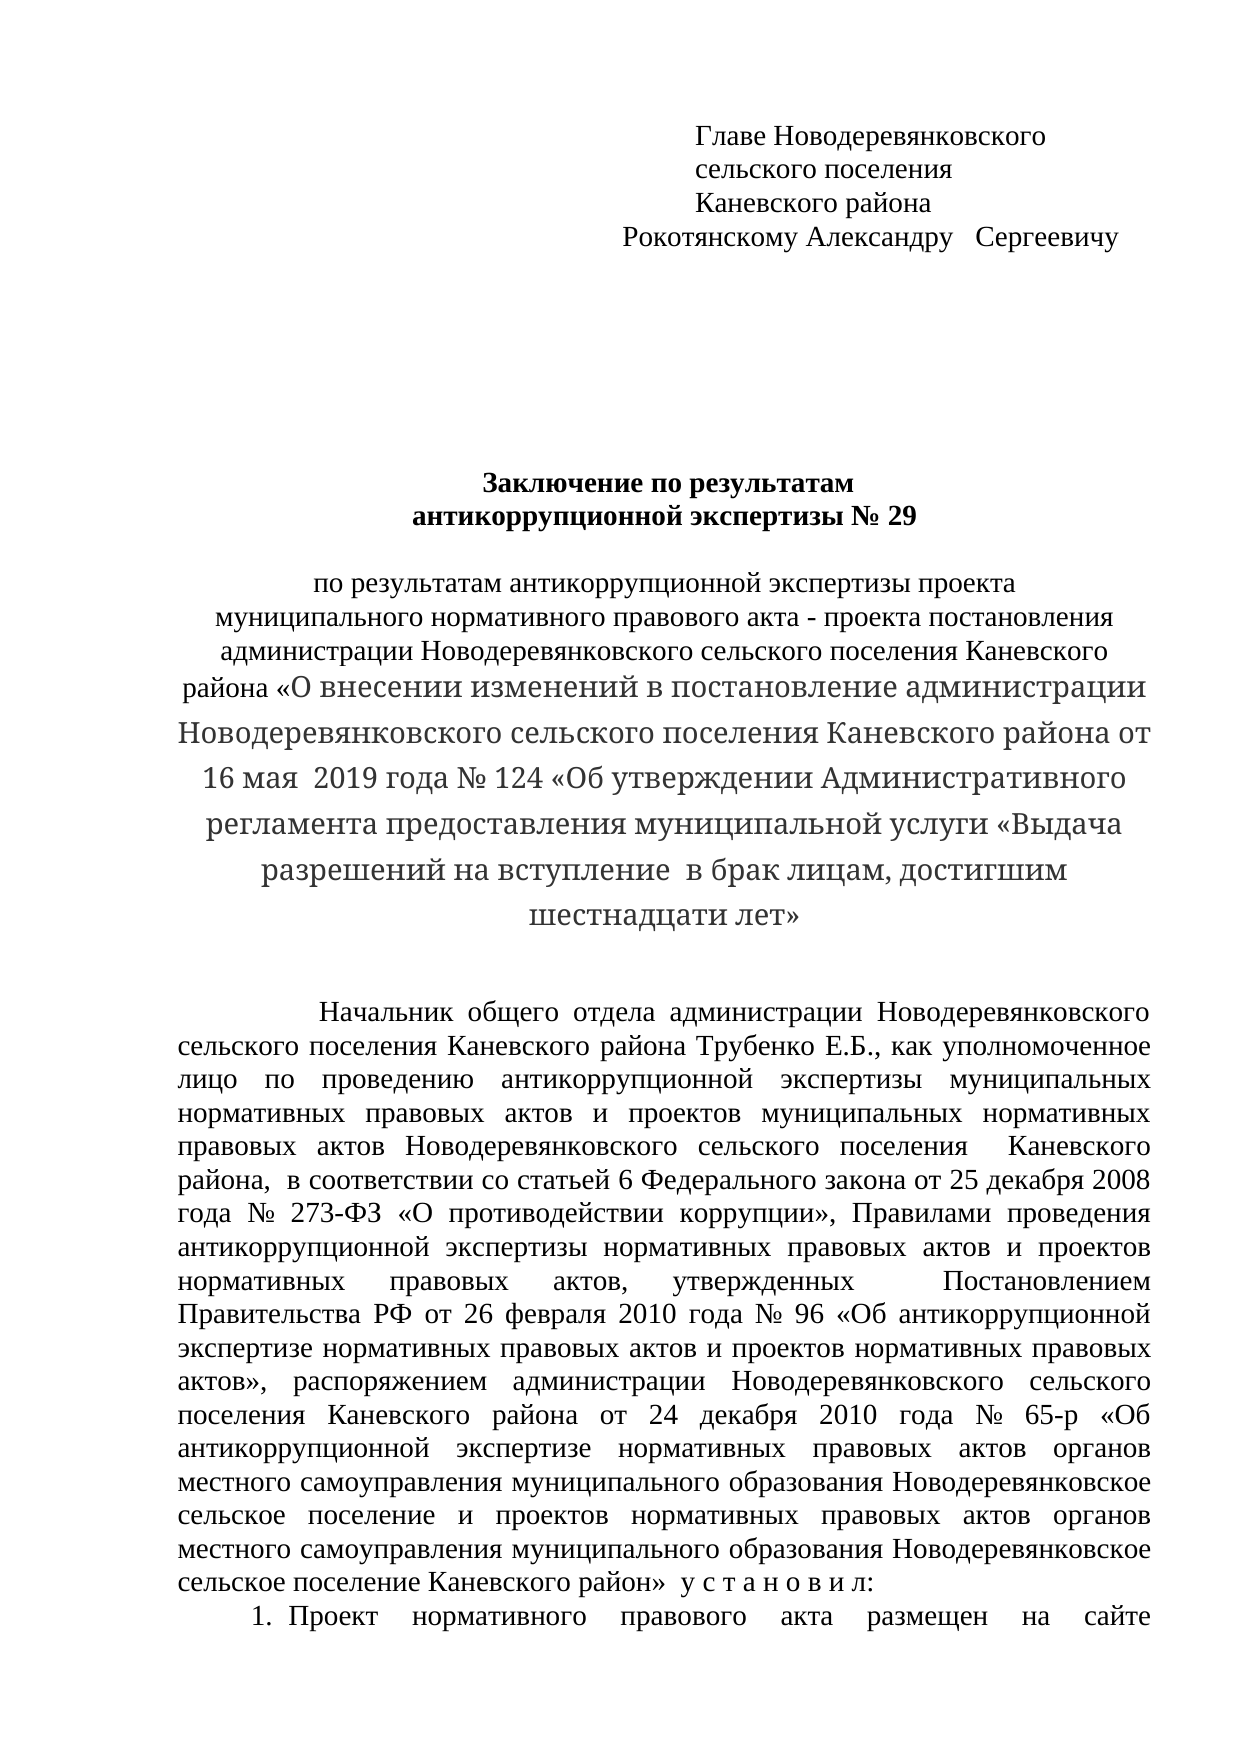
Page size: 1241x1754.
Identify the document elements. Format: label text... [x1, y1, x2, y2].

text Главе Новодеревянковского [177, 118, 1152, 152]
text Рокотянскому Александру Сергеевичу [177, 219, 1152, 252]
text района «О внесении изменений в постановление администрации Новодеревянковского сельского поселения Каневского района от 16 мая 2019 года № 124 «Об утверждении Административного регламента предоставления муниципальной услуги «Выдача разрешений на вступление в брак лицам, достигшим шестнадцати лет» [177, 752, 1152, 934]
text муниципального нормативного правового акта - проекта постановления администрации Новодеревянковского сельского поселения Каневского [177, 599, 1152, 666]
text Начальник общего отдела администрации Новодеревянковского сельского поселения Каневского района Трубенко Е.Б., как уполномоченное лицо по проведению антикоррупционной экспертизы муниципальных нормативных правовых актов и проектов муниципальных нормативных правовых актов Новодеревянковского сельского поселения Каневского района, в соответствии со статьей 6 Федерального закона от 25 декабря 2008 года № 273-ФЗ «О противодействии коррупции», Правилами проведения антикоррупционной экспертизы нормативных правовых актов и проектов нормативных правовых актов, утвержденных Постановлением Правительства РФ от 26 февраля 2010 года № 96 «Об антикоррупционной экспертизе нормативных правовых актов и проектов нормативных правовых актов», распоряжением администрации Новодеревянковского сельского поселения Каневского района от 24 декабря 2010 года № 65-р «Об антикоррупционной экспертизе нормативных правовых актов органов местного самоуправления муниципального образования Новодеревянковское сельское поселение и проектов нормативных правовых актов органов местного самоуправления муниципального образования Новодеревянковское сельское поселение Каневского район» у с т а н о в и л: [177, 994, 1152, 1598]
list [177, 1598, 1152, 1632]
text по результатам антикоррупционной экспертизы проекта [177, 566, 1152, 599]
text района «О внесении изменений в постановление администрации Новодеревянковского сельского поселения Каневского района от 16 мая 2019 года № 124 «Об утверждении Административного регламента предоставления муниципальной услуги «Выдача разрешений на вступление в брак лицам, достигшим шестнадцати лет» [177, 666, 1152, 712]
text антикоррупционной экспертизы № 29 [177, 498, 1152, 532]
text Каневского района [177, 185, 1152, 219]
text сельского поселения [177, 152, 1152, 185]
text Заключение по результатам [177, 465, 1152, 498]
